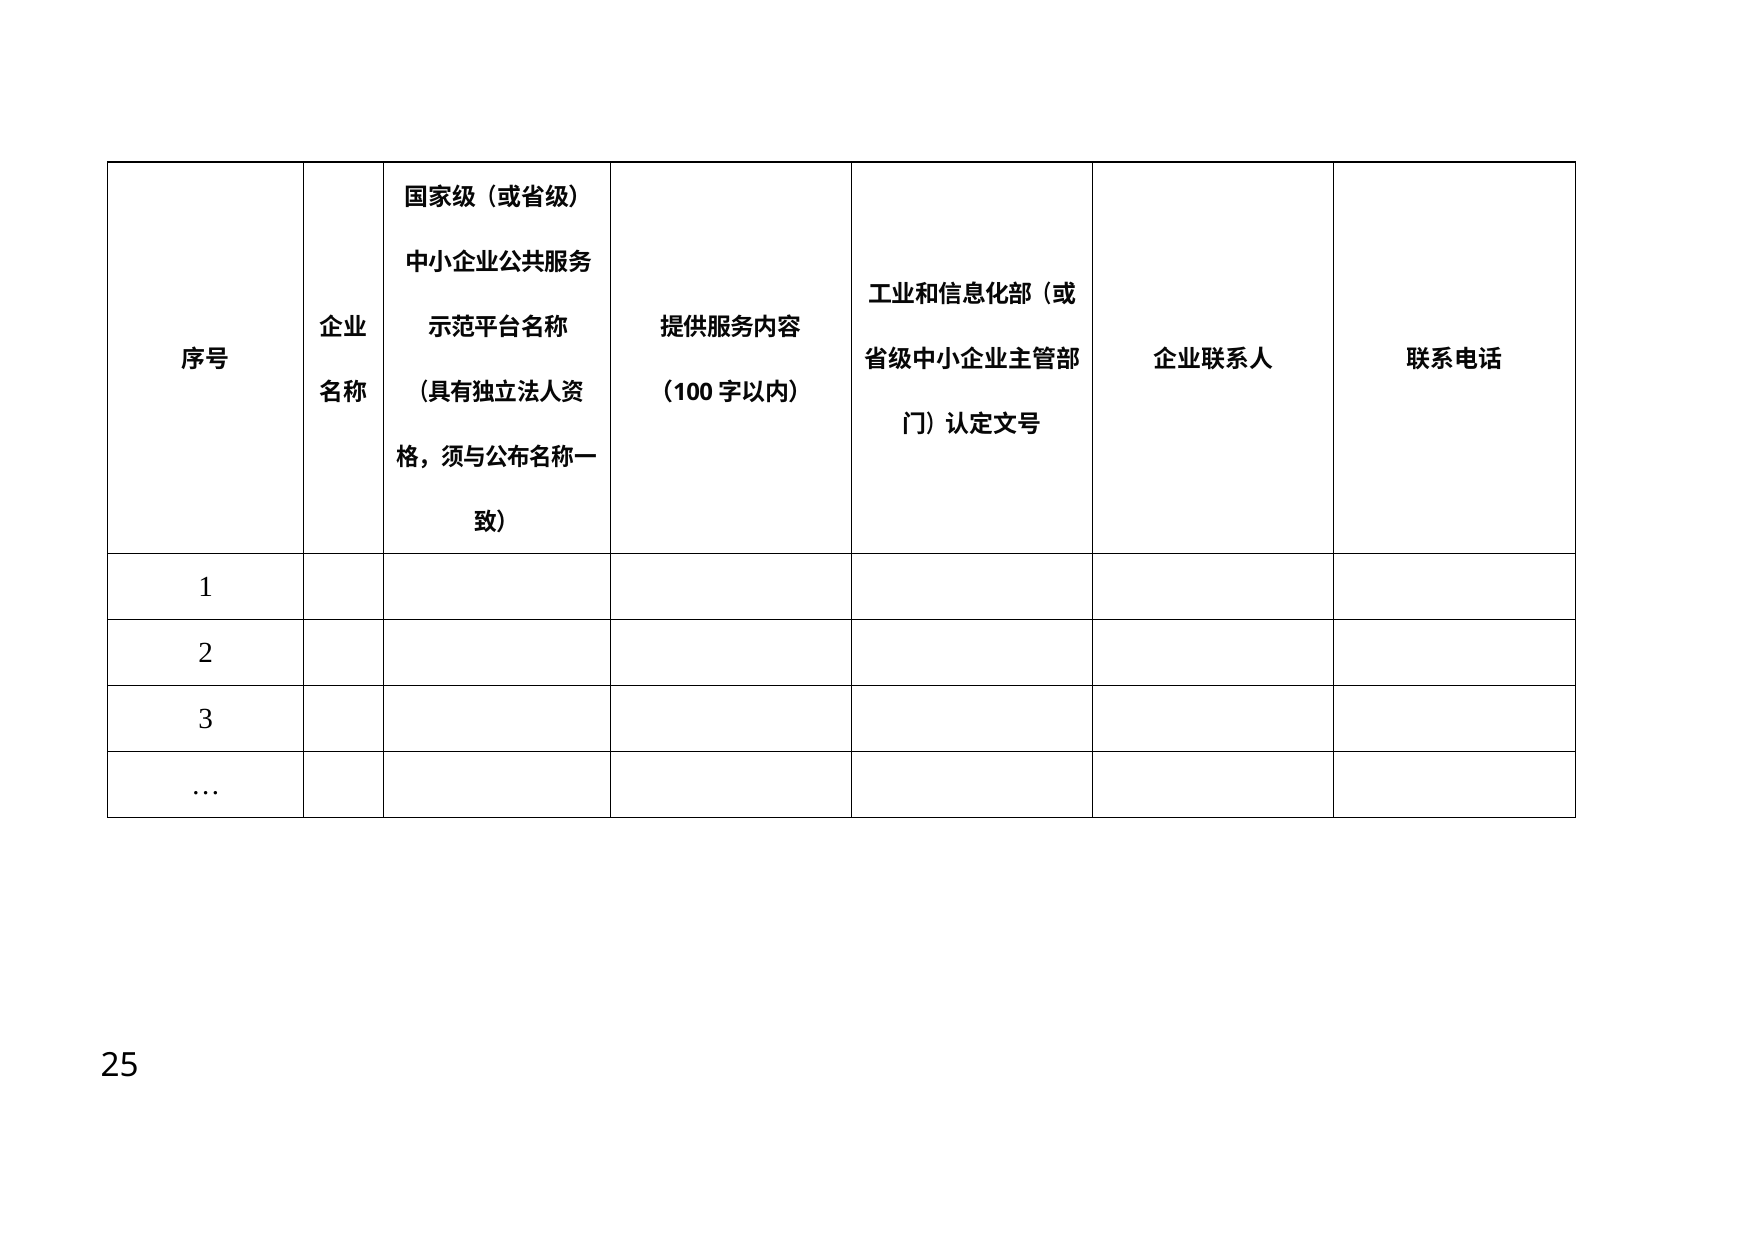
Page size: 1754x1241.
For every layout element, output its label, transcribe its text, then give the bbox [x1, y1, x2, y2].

table_header 联系电话 [1334, 163, 1575, 552]
table_cell [1334, 554, 1575, 618]
table_cell [1093, 686, 1333, 751]
table_cell [304, 752, 383, 817]
table_cell [384, 620, 610, 684]
table_cell [384, 686, 610, 751]
table_header 提供服务内容 （100字以内） [611, 163, 851, 552]
table_cell [384, 752, 610, 817]
table_cell 1 [108, 554, 303, 618]
table_cell [611, 752, 851, 817]
table_header 国家级（或省级）中小企业公共服务示范平台名称 （具有独立法人资格，须与公布名称一致） [384, 163, 610, 552]
table_cell [1334, 620, 1575, 684]
table_header 企业联系人 [1093, 163, 1333, 552]
table_cell [384, 554, 610, 618]
table_cell … [108, 752, 303, 817]
table_cell [304, 620, 383, 684]
table_cell [1334, 686, 1575, 751]
table_cell 3 [108, 686, 303, 751]
table_cell [611, 620, 851, 684]
table_header 工业和信息化部（或省级中小企业主管部门）认定文号 [852, 163, 1092, 552]
table_header 序号 [108, 163, 303, 552]
table_cell [852, 554, 1092, 618]
table_cell [1093, 620, 1333, 684]
table_cell [852, 686, 1092, 751]
table_cell [304, 686, 383, 751]
table_cell [1093, 554, 1333, 618]
table_cell 2 [108, 620, 303, 684]
table_cell [611, 554, 851, 618]
table_cell [304, 554, 383, 618]
table_header 企业名称 [304, 163, 383, 552]
table_cell [852, 620, 1092, 684]
table_cell [611, 686, 851, 751]
table_cell [852, 752, 1092, 817]
table_cell [1334, 752, 1575, 817]
table_cell [1093, 752, 1333, 817]
